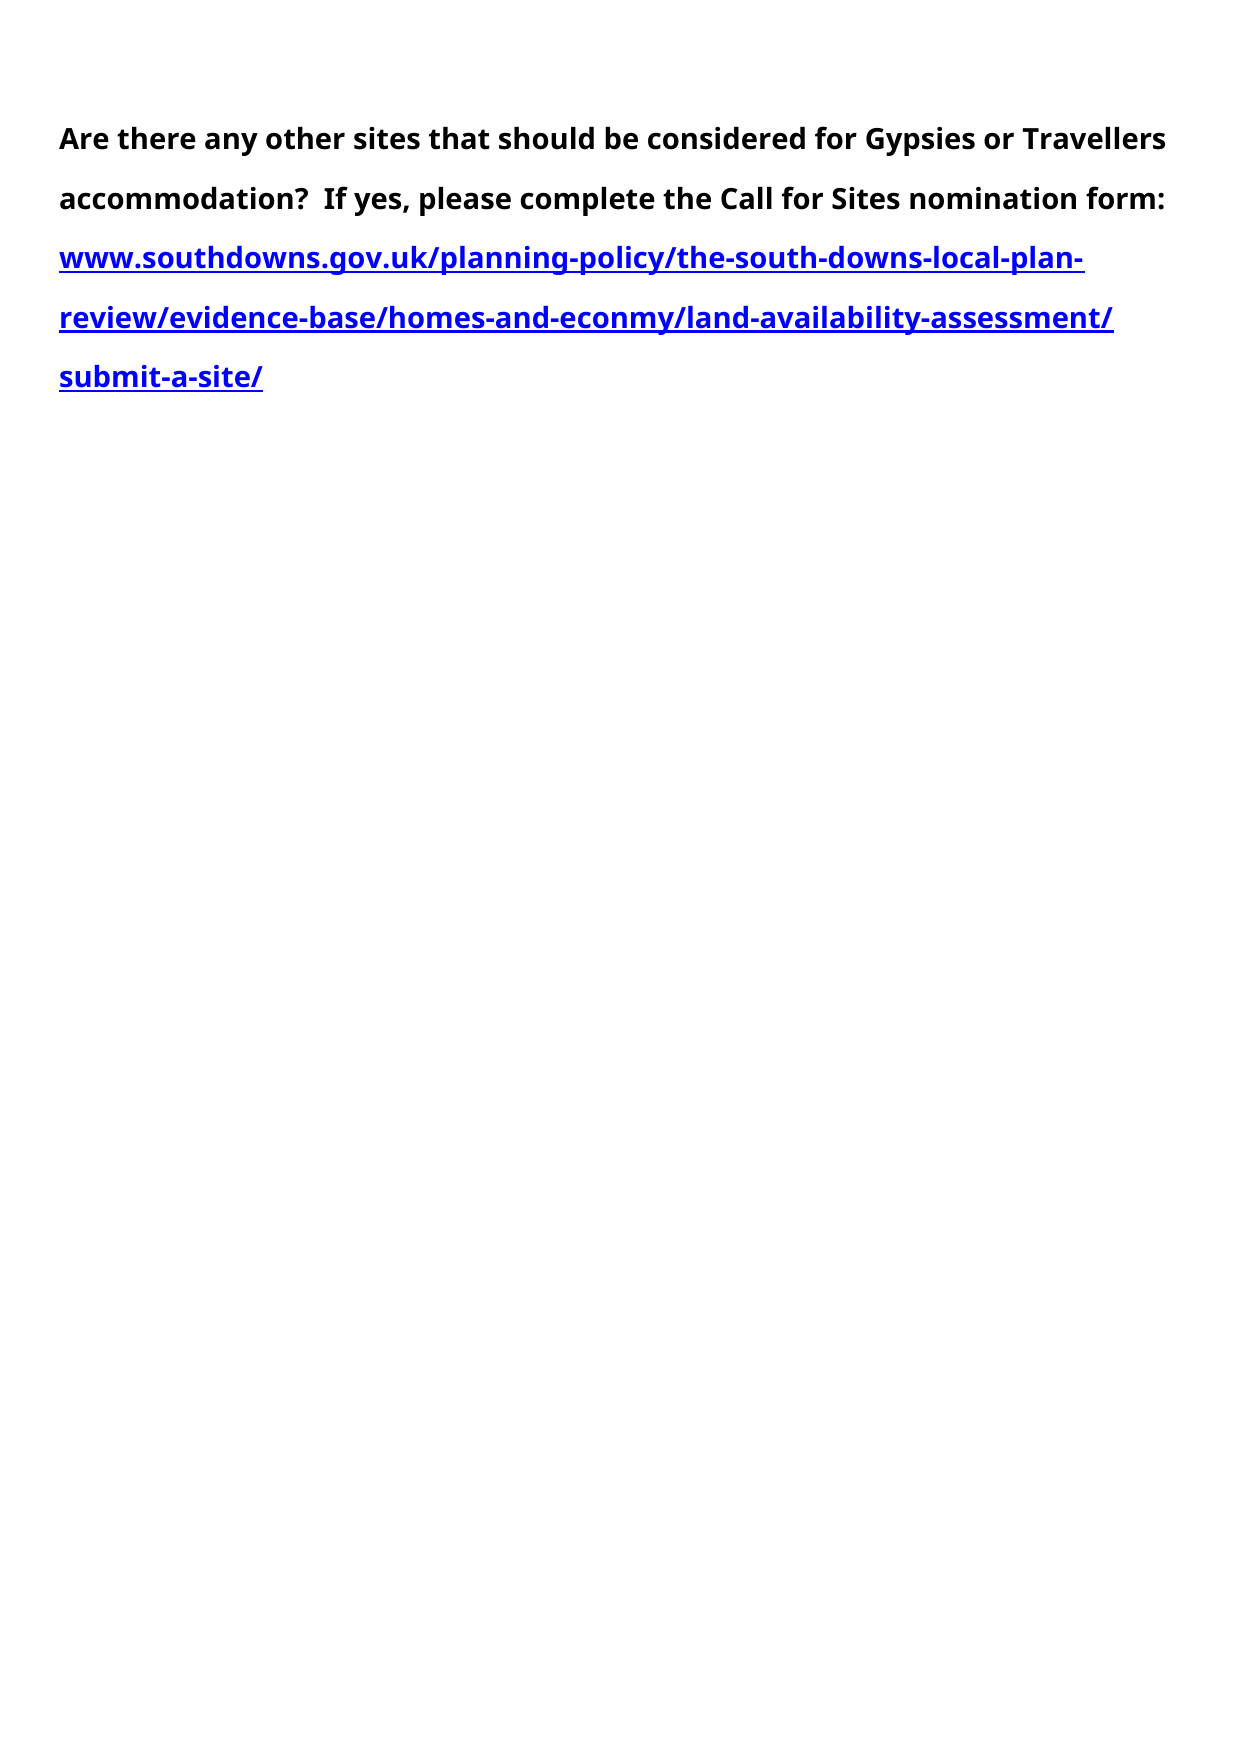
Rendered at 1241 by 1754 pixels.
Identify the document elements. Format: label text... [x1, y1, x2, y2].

text Are there any other sites that should be considered for Gypsies or Travellers accommodation? If yes, please complete the Call for Sites nomination form: www.southdowns.gov.uk/planning-policy/the-south-downs-local-plan-review/evidence-base/homes-and-econmy/land-availability-assessment/submit-a-site/ [59, 118, 1181, 396]
